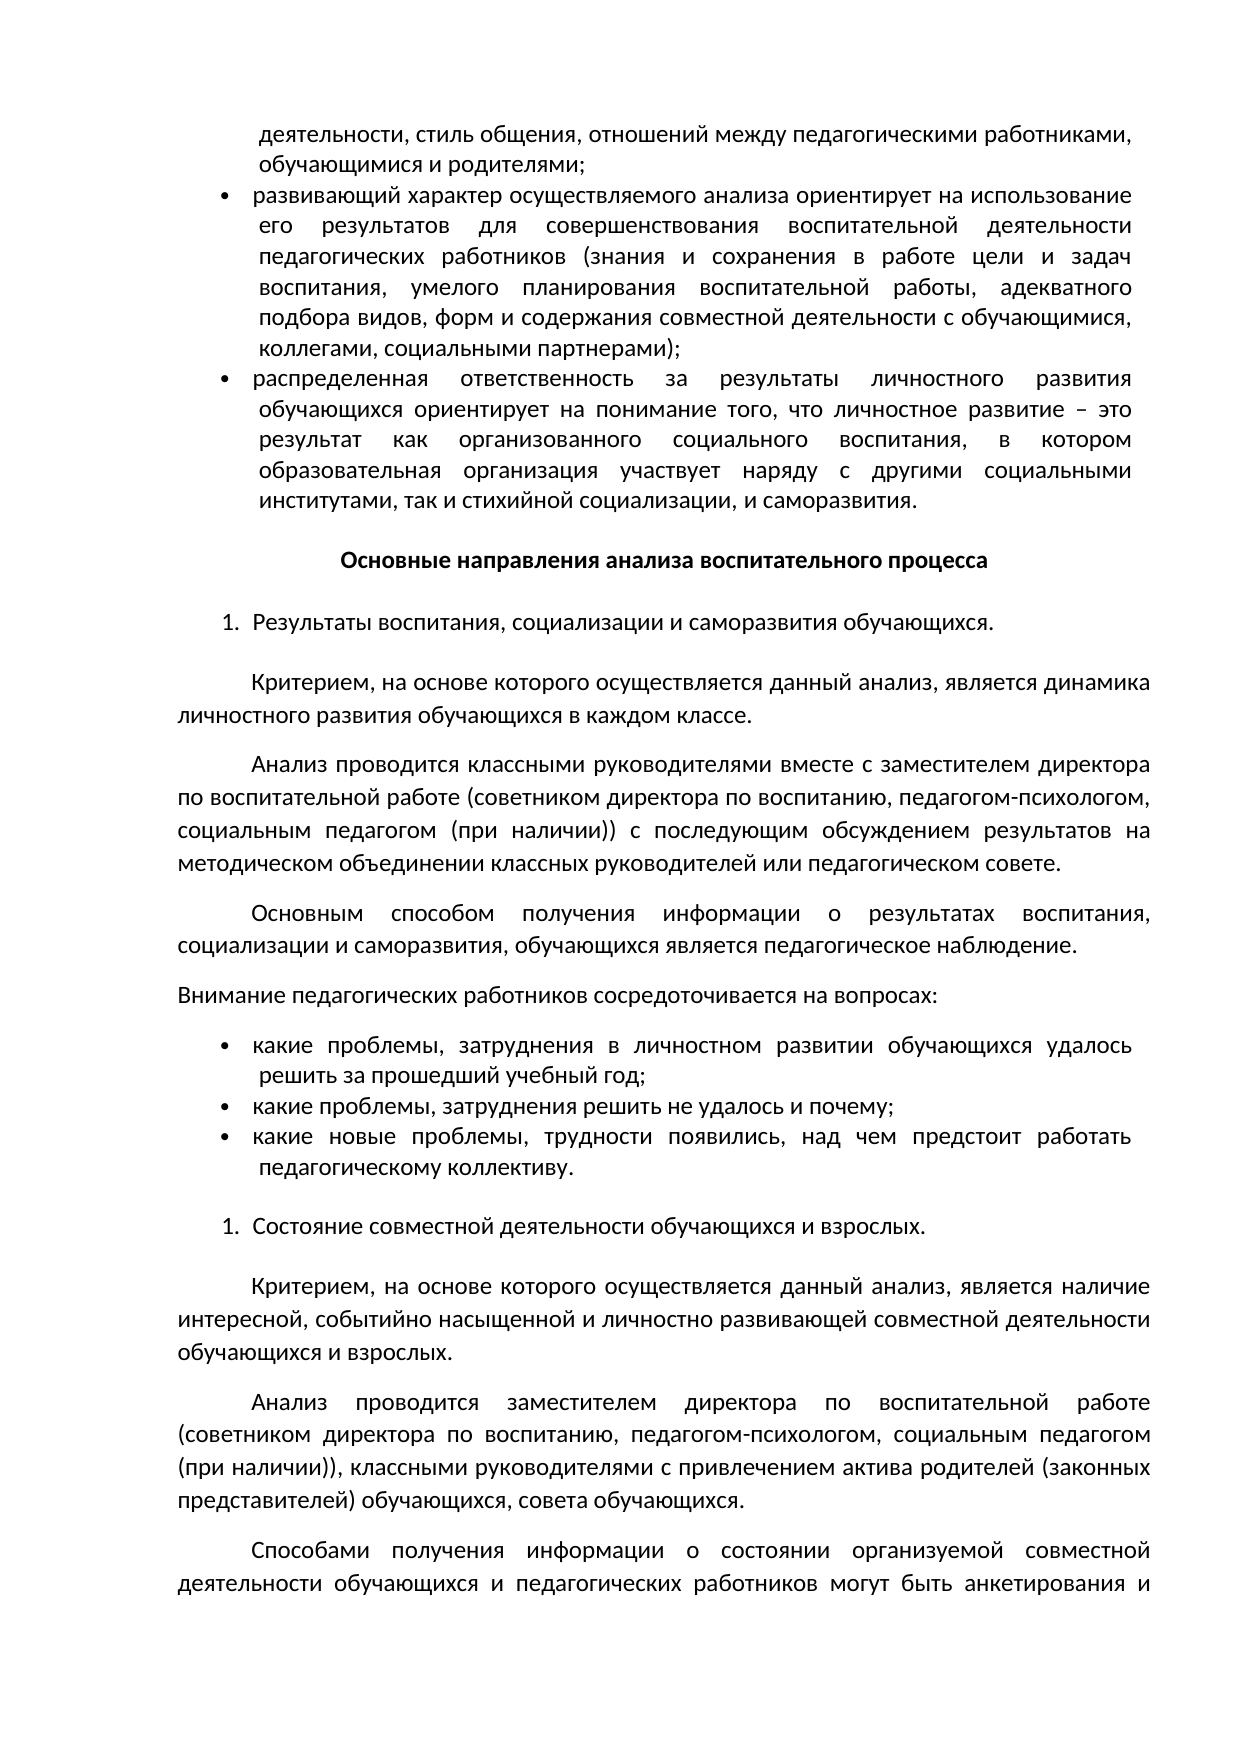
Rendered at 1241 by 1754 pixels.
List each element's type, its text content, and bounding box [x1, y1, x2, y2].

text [177, 1534, 1152, 1597]
list развивающий характер осуществляемого анализа ориентирует на использование его результатов для совершенствования воспитательной деятельности педагогических работников (знания и сохранения в работе цели и задач воспитания, умелого планирования воспитательной работы, адекватного подбора видов, форм и содержания совместной деятельности с обучающимися, коллегами, социальными партнерами); [221, 179, 1133, 362]
text Критерием, на основе которого осуществляется данный анализ, является наличие интересной, событийно насыщенной и личностно развивающей совместной деятельности обучающихся и взрослых. [177, 1270, 1152, 1367]
text Анализ проводится классными руководителями вместе с заместителем директора по воспитательной работе (советником директора по воспитанию, педагогом-психологом, социальным педагогом (при наличии)) с последующим обсуждением результатов на методическом объединении классных руководителей или педагогическом совете. [177, 748, 1152, 878]
list какие новые проблемы, трудности появились, над чем предстоит работать педагогическому коллективу. [221, 1120, 1133, 1181]
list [221, 118, 1133, 179]
list Результаты воспитания, социализации и саморазвития обучающихся. [221, 606, 1133, 637]
text Основным способом получения информации о результатах воспитания, социализации и саморазвития, обучающихся является педагогическое наблюдение. [177, 897, 1152, 960]
text Анализ проводится заместителем директора по воспитательной работе (советником директора по воспитанию, педагогом-психологом, социальным педагогом (при наличии)), классными руководителями с привлечением актива родителей (законных представителей) обучающихся, совета обучающихся. [177, 1386, 1152, 1515]
list Состояние совместной деятельности обучающихся и взрослых. [221, 1211, 1133, 1241]
text Критерием, на основе которого осуществляется данный анализ, является динамика личностного развития обучающихся в каждом классе. [177, 666, 1152, 729]
list какие проблемы, затруднения решить не удалось и почему; [221, 1090, 1133, 1120]
text Внимание педагогических работников сосредоточивается на вопросах: [177, 979, 1152, 1010]
list какие проблемы, затруднения в личностном развитии обучающихся удалось решить за прошедший учебный год; [221, 1029, 1133, 1090]
text Основные направления анализа воспитательного процесса [177, 544, 1152, 574]
list распределенная ответственность за результаты личностного развития обучающихся ориентирует на понимание того, что личностное развитие – это результат как организованного социального воспитания, в котором образовательная организация участвует наряду с другими социальными институтами, так и стихийной социализации, и саморазвития. [221, 362, 1133, 515]
